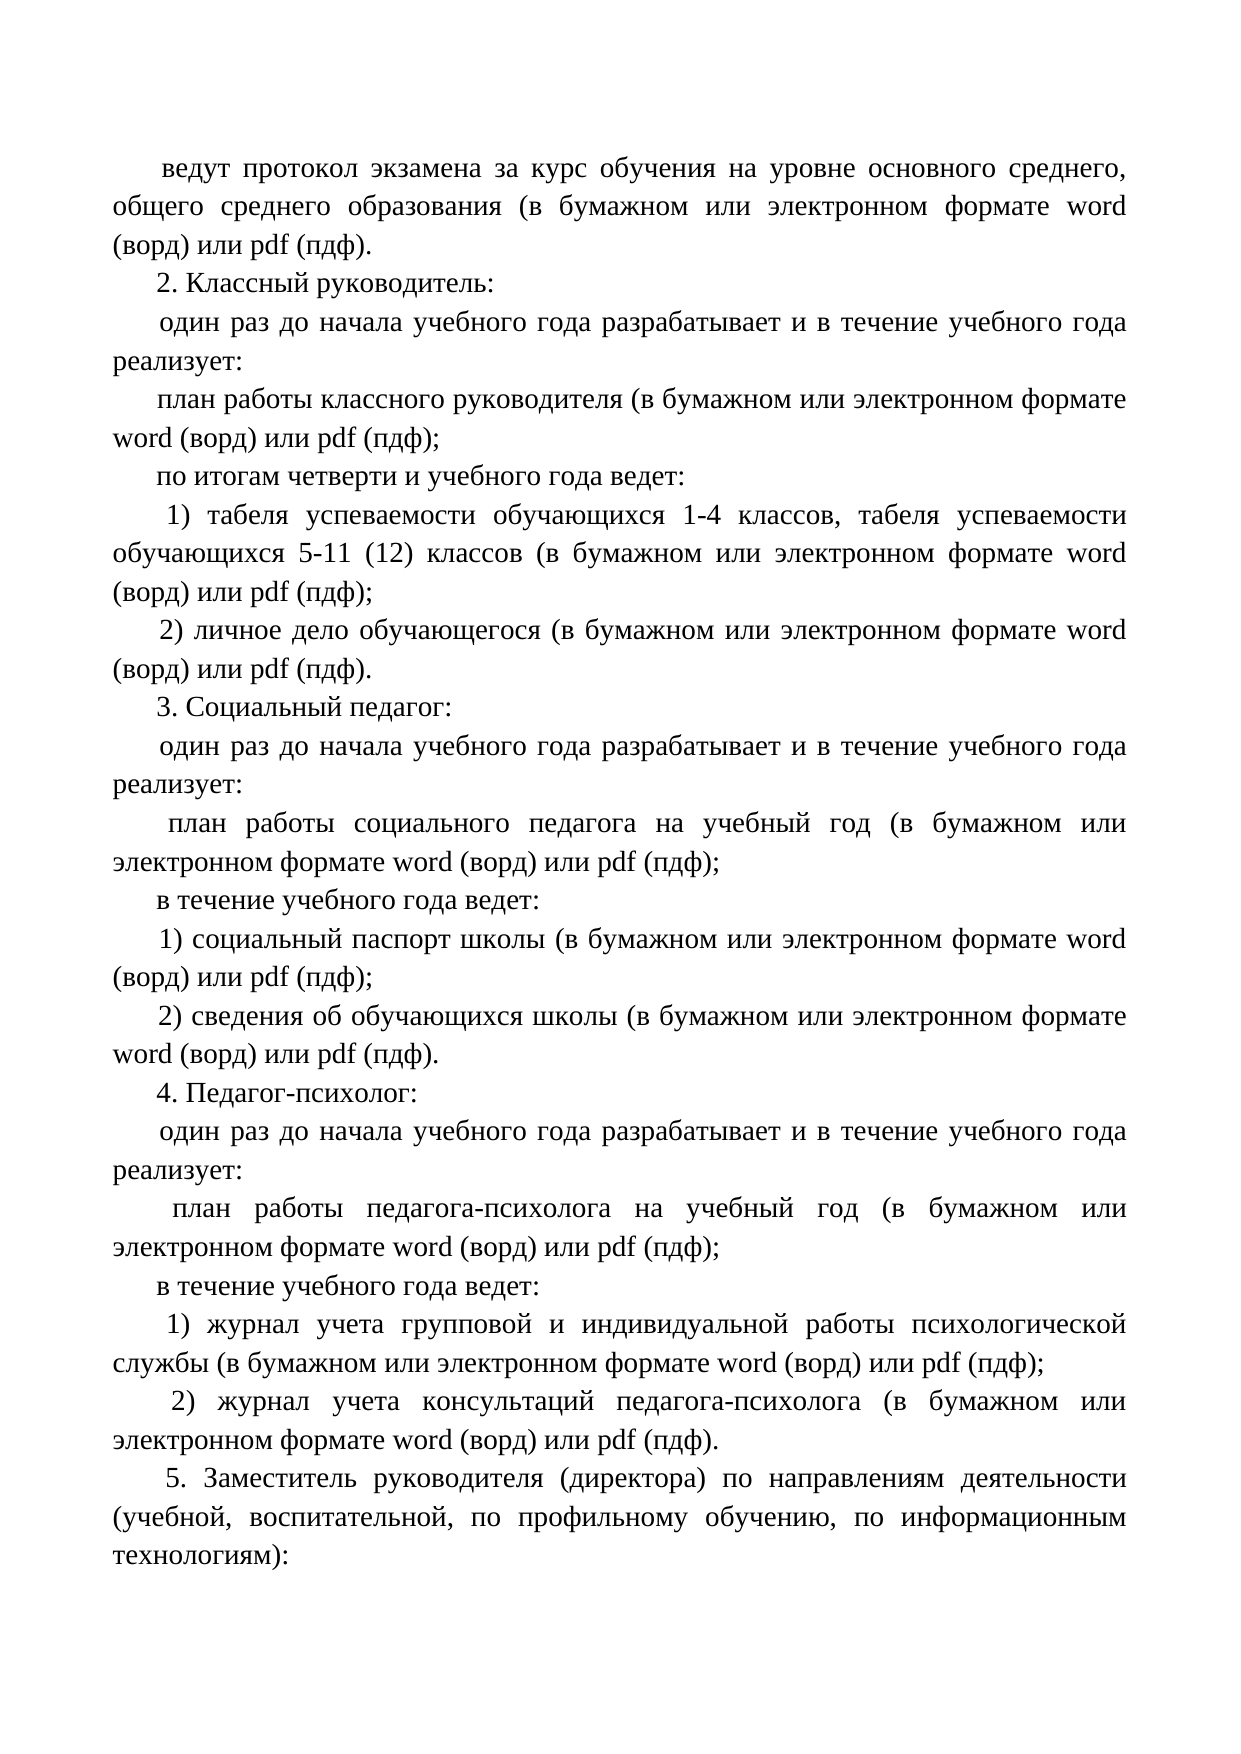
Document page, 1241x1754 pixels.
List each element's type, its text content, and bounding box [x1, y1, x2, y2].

text в течение учебного года ведет: [112, 882, 1128, 916]
text в течение учебного года ведет: [112, 1268, 1128, 1301]
text план работы социального педагога на учебный год (в бумажном или электронном формате word (ворд) или pdf (пдф); [112, 805, 1128, 877]
text один раз до начала учебного года разрабатывает и в течение учебного года реализует: [112, 304, 1128, 376]
text план работы классного руководителя (в бумажном или электронном формате word (ворд) или pdf (пдф); [112, 381, 1128, 453]
text 2. Классный руководитель: [112, 266, 1128, 299]
text по итогам четверти и учебного года ведет: [112, 458, 1128, 492]
text 2) личное дело обучающегося (в бумажном или электронном формате word (ворд) или pdf (пдф). [112, 612, 1128, 684]
text один раз до начала учебного года разрабатывает и в течение учебного года реализует: [112, 728, 1128, 800]
text 2) журнал учета консультаций педагога-психолога (в бумажном или электронном формате word (ворд) или pdf (пдф). [112, 1383, 1128, 1455]
text 3. Социальный педагог: [112, 689, 1128, 723]
text план работы педагога-психолога на учебный год (в бумажном или электронном формате word (ворд) или pdf (пдф); [112, 1191, 1128, 1263]
text 1) табеля успеваемости обучающихся 1-4 классов, табеля успеваемости обучающихся 5-11 (12) классов (в бумажном или электронном формате word (ворд) или pdf (пдф); [112, 497, 1128, 607]
text 1) социальный паспорт школы (в бумажном или электронном формате word (ворд) или pdf (пдф); [112, 921, 1128, 993]
text один раз до начала учебного года разрабатывает и в течение учебного года реализует: [112, 1113, 1128, 1186]
text 1) журнал учета групповой и индивидуальной работы психологической службы (в бумажном или электронном формате word (ворд) или pdf (пдф); [112, 1306, 1128, 1378]
text 4. Педагог-психолог: [112, 1075, 1128, 1108]
text 2) сведения об обучающихся школы (в бумажном или электронном формате word (ворд) или pdf (пдф). [112, 998, 1128, 1070]
text 5. Заместитель руководителя (директора) по направлениям деятельности (учебной, воспитательной, по профильному обучению, по информационным технологиям): [112, 1460, 1128, 1571]
text ведут протокол экзамена за курс обучения на уровне основного среднего, общего среднего образования (в бумажном или электронном формате word (ворд) или pdf (пдф). [112, 150, 1128, 261]
